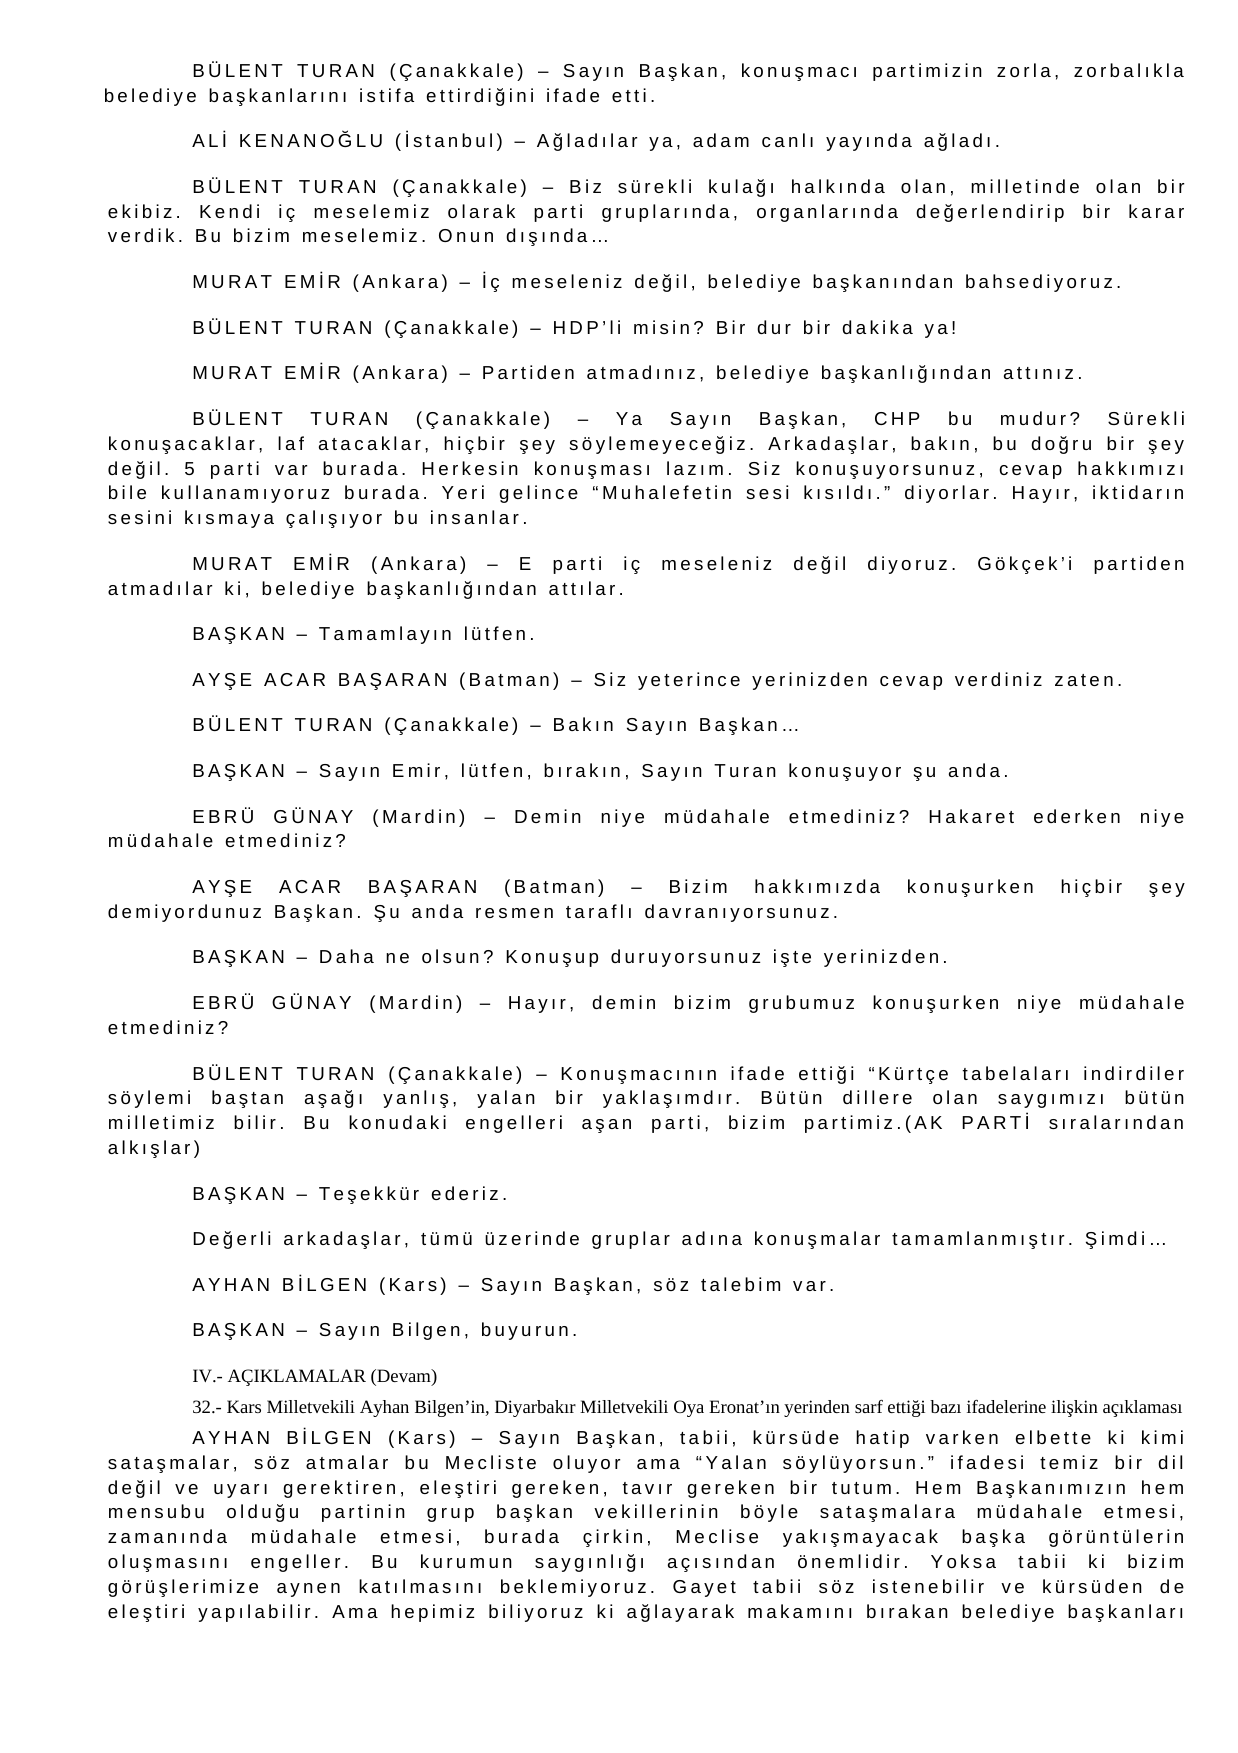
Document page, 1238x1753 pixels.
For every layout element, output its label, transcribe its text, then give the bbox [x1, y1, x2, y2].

text IV.- AÇIKLAMALAR (Devam) [103, 1365, 1190, 1386]
text BÜLENT TURAN (Çanakkale) – HDP’li misin? Bir dur bir dakika ya! [108, 317, 1186, 338]
text BAŞKAN – Sayın Emir, lütfen, bırakın, Sayın Turan konuşuyor şu anda. [108, 760, 1186, 781]
text BAŞKAN – Teşekkür ederiz. [108, 1182, 1186, 1204]
text MURAT EMİR (Ankara) – Partiden atmadınız, belediye başkanlığından attınız. [108, 362, 1186, 384]
text Değerli arkadaşlar, tümü üzerinde gruplar adına konuşmalar tamamlanmıştır. Şimdi… [108, 1228, 1186, 1249]
text BAŞKAN – Daha ne olsun? Konuşup duruyorsunuz işte yerinizden. [108, 946, 1186, 968]
text BÜLENT TURAN (Çanakkale) – Konuşmacının ifade ettiği “Kürtçe tabelaları indirdiler söylemi baştan aşağı yanlış, yalan bir yaklaşımdır. Bütün dillere olan saygımızı bütün milletimiz bilir. Bu konudaki engelleri aşan parti, bizim partimiz.(AK PARTİ sıralarından alkışlar) [108, 1062, 1186, 1158]
text MURAT EMİR (Ankara) – E parti iç meseleniz değil diyoruz. Gökçek’i partiden atmadılar ki, belediye başkanlığından attılar. [108, 553, 1186, 599]
text BÜLENT TURAN (Çanakkale) – Sayın Başkan, konuşmacı partimizin zorla, zorbalıkla belediye başkanlarını istifa ettirdiğini ifade etti. [103, 60, 1186, 106]
text ALİ KENANOĞLU (İstanbul) – Ağladılar ya, adam canlı yayında ağladı. [108, 130, 1186, 152]
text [108, 1427, 1186, 1622]
text BÜLENT TURAN (Çanakkale) – Ya Sayın Başkan, CHP bu mudur? Sürekli konuşacaklar, laf atacaklar, hiçbir şey söylemeyeceğiz. Arkadaşlar, bakın, bu doğru bir şey değil. 5 parti var burada. Herkesin konuşması lazım. Siz konuşuyorsunuz, cevap hakkımızı bile kullanamıyoruz burada. Yeri gelince “Muhalefetin sesi kısıldı.” diyorlar. Hayır, iktidarın sesini kısmaya çalışıyor bu insanlar. [108, 408, 1186, 528]
text BÜLENT TURAN (Çanakkale) – Biz sürekli kulağı halkında olan, milletinde olan bir ekibiz. Kendi iç meselemiz olarak parti gruplarında, organlarında değerlendirip bir karar verdik. Bu bizim meselemiz. Onun dışında… [108, 176, 1186, 247]
text AYHAN BİLGEN (Kars) – Sayın Başkan, söz talebim var. [108, 1274, 1186, 1295]
text BAŞKAN – Tamamlayın lütfen. [108, 623, 1186, 644]
text EBRÜ GÜNAY (Mardin) – Demin niye müdahale etmediniz? Hakaret ederken niye müdahale etmediniz? [108, 806, 1186, 852]
text 32.- Kars Milletvekili Ayhan Bilgen’in, Diyarbakır Milletvekili Oya Eronat’ın yerinden sarf ettiği bazı ifadelerine ilişkin açıklaması [103, 1396, 1190, 1417]
text AYŞE ACAR BAŞARAN (Batman) – Bizim hakkımızda konuşurken hiçbir şey demiyordunuz Başkan. Şu anda resmen taraflı davranıyorsunuz. [108, 876, 1186, 922]
text BAŞKAN – Sayın Bilgen, buyurun. [108, 1319, 1186, 1341]
text MURAT EMİR (Ankara) – İç meseleniz değil, belediye başkanından bahsediyoruz. [108, 271, 1186, 292]
text AYŞE ACAR BAŞARAN (Batman) – Siz yeterince yerinizden cevap verdiniz zaten. [108, 669, 1186, 690]
text EBRÜ GÜNAY (Mardin) – Hayır, demin bizim grubumuz konuşurken niye müdahale etmediniz? [108, 992, 1186, 1038]
text BÜLENT TURAN (Çanakkale) – Bakın Sayın Başkan… [108, 714, 1186, 736]
